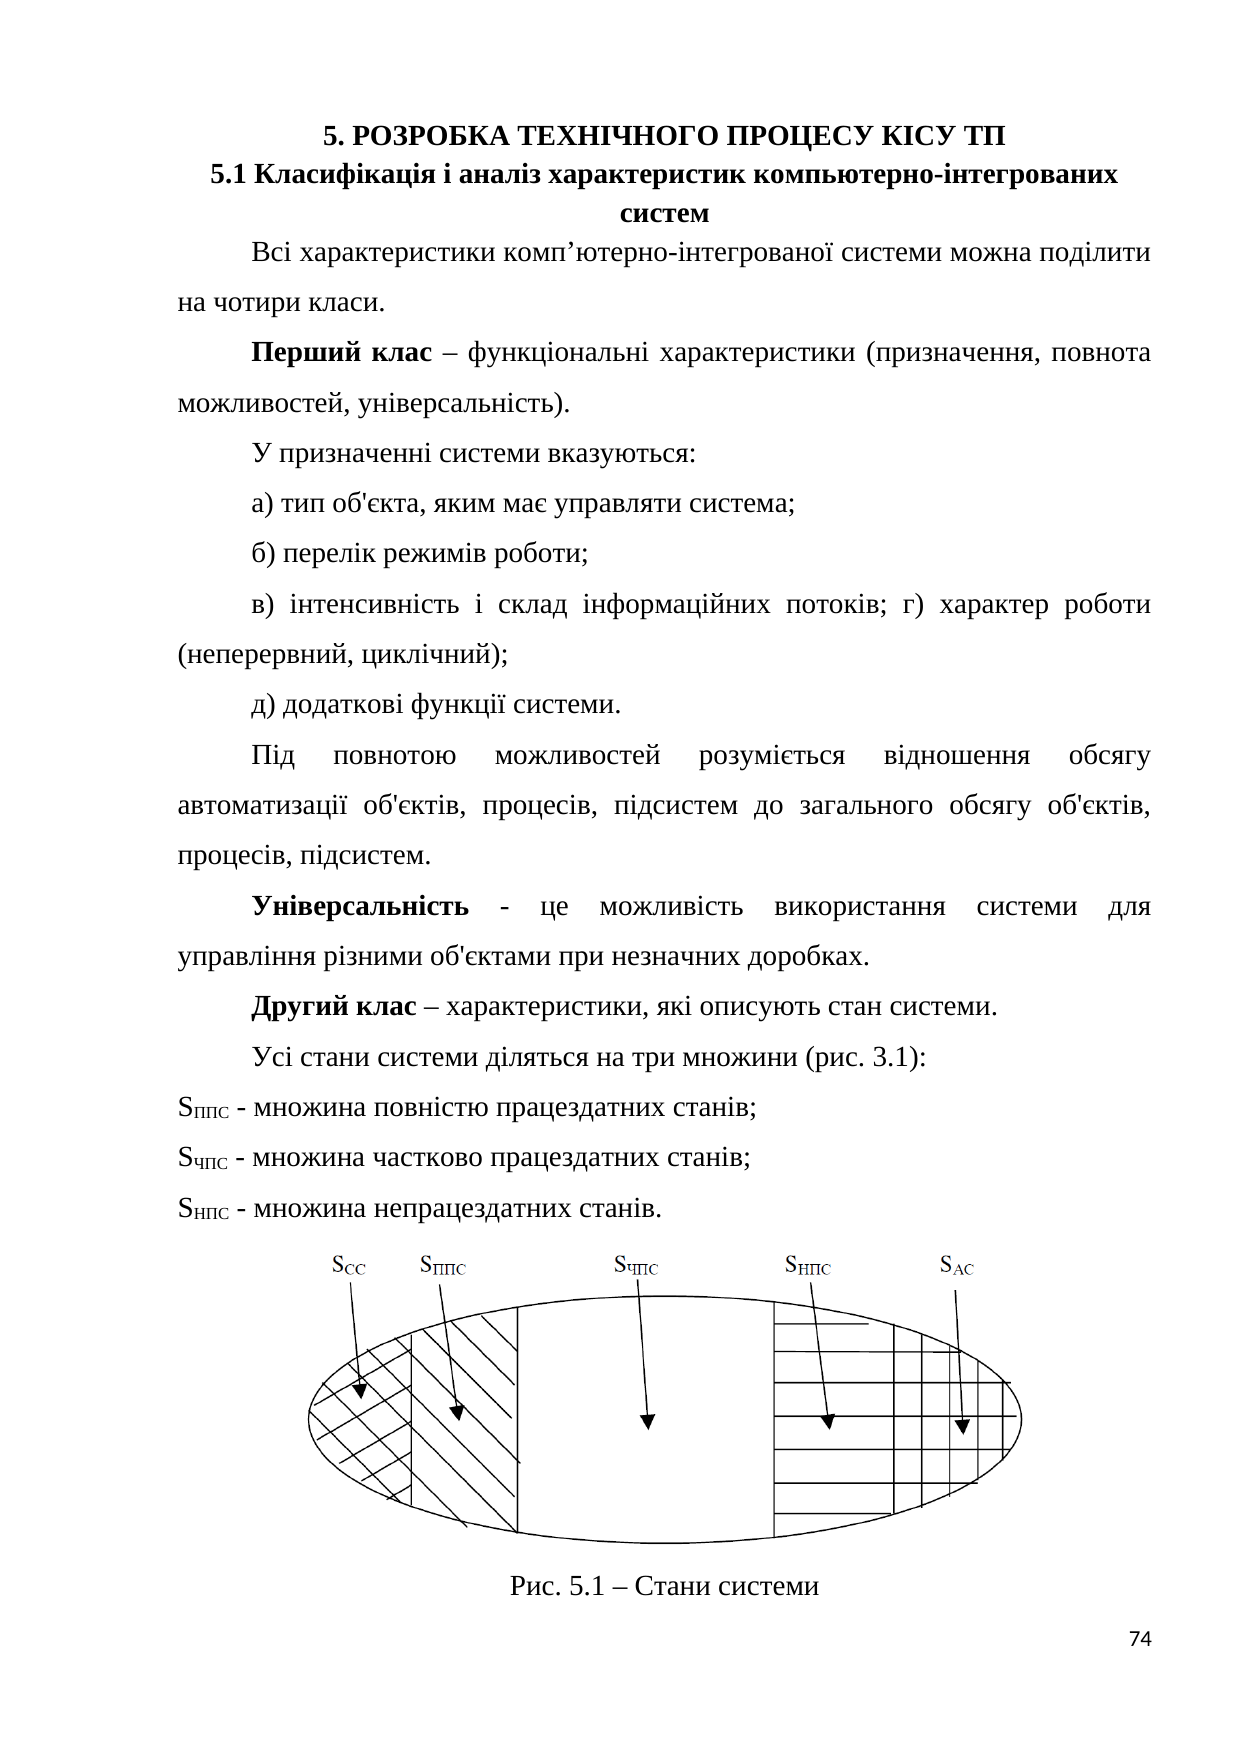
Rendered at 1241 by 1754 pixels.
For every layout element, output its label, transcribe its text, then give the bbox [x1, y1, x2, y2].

text У призначенні системи вказуються: [177, 435, 1152, 468]
text Рис. 5.1 – Стани системи [177, 1568, 1152, 1601]
text Під повнотою можливостей розуміється відношення обсягу автоматизації об'єктів, процесів, підсистем до загального обсягу об'єктів, процесів, підсистем. [177, 737, 1152, 871]
text а) тип об'єкта, яким має управляти система; [177, 485, 1152, 519]
text в) інтенсивність і склад інформаційних потоків; г) характер роботи (неперервний, циклічний); [177, 586, 1152, 670]
text SЧПС - множина частково працездатних станів; [177, 1139, 1152, 1173]
text SНПС - множина непрацездатних станів. [177, 1190, 1152, 1223]
text SППС - множина повністю працездатних станів; [177, 1089, 1152, 1123]
text Другий клас – характеристики, які описують стан системи. [177, 988, 1152, 1022]
text Універсальність - це можливість використання системи для управління різними об'єктами при незначних доробках. [177, 888, 1152, 972]
text Усі стани системи діляться на три множини (рис. 3.1): [177, 1039, 1152, 1072]
text Перший клас – функціональні характеристики (призначення, повнота можливостей, універсальність). [177, 334, 1152, 418]
picture [292, 1240, 1037, 1554]
text 5.1 Класифікація і аналіз характеристик компьютерно-інтегрованих систем [177, 157, 1152, 229]
text 5. РОЗРОБКА ТЕХНІЧНОГО ПРОЦЕСУ КІСУ ТП [177, 118, 1152, 152]
text д) додаткові функції системи. [177, 687, 1152, 720]
text б) перелік режимів роботи; [177, 536, 1152, 569]
text Всі характеристики комп’ютерно-інтегрованої системи можна поділити на чотири класи. [177, 234, 1152, 318]
